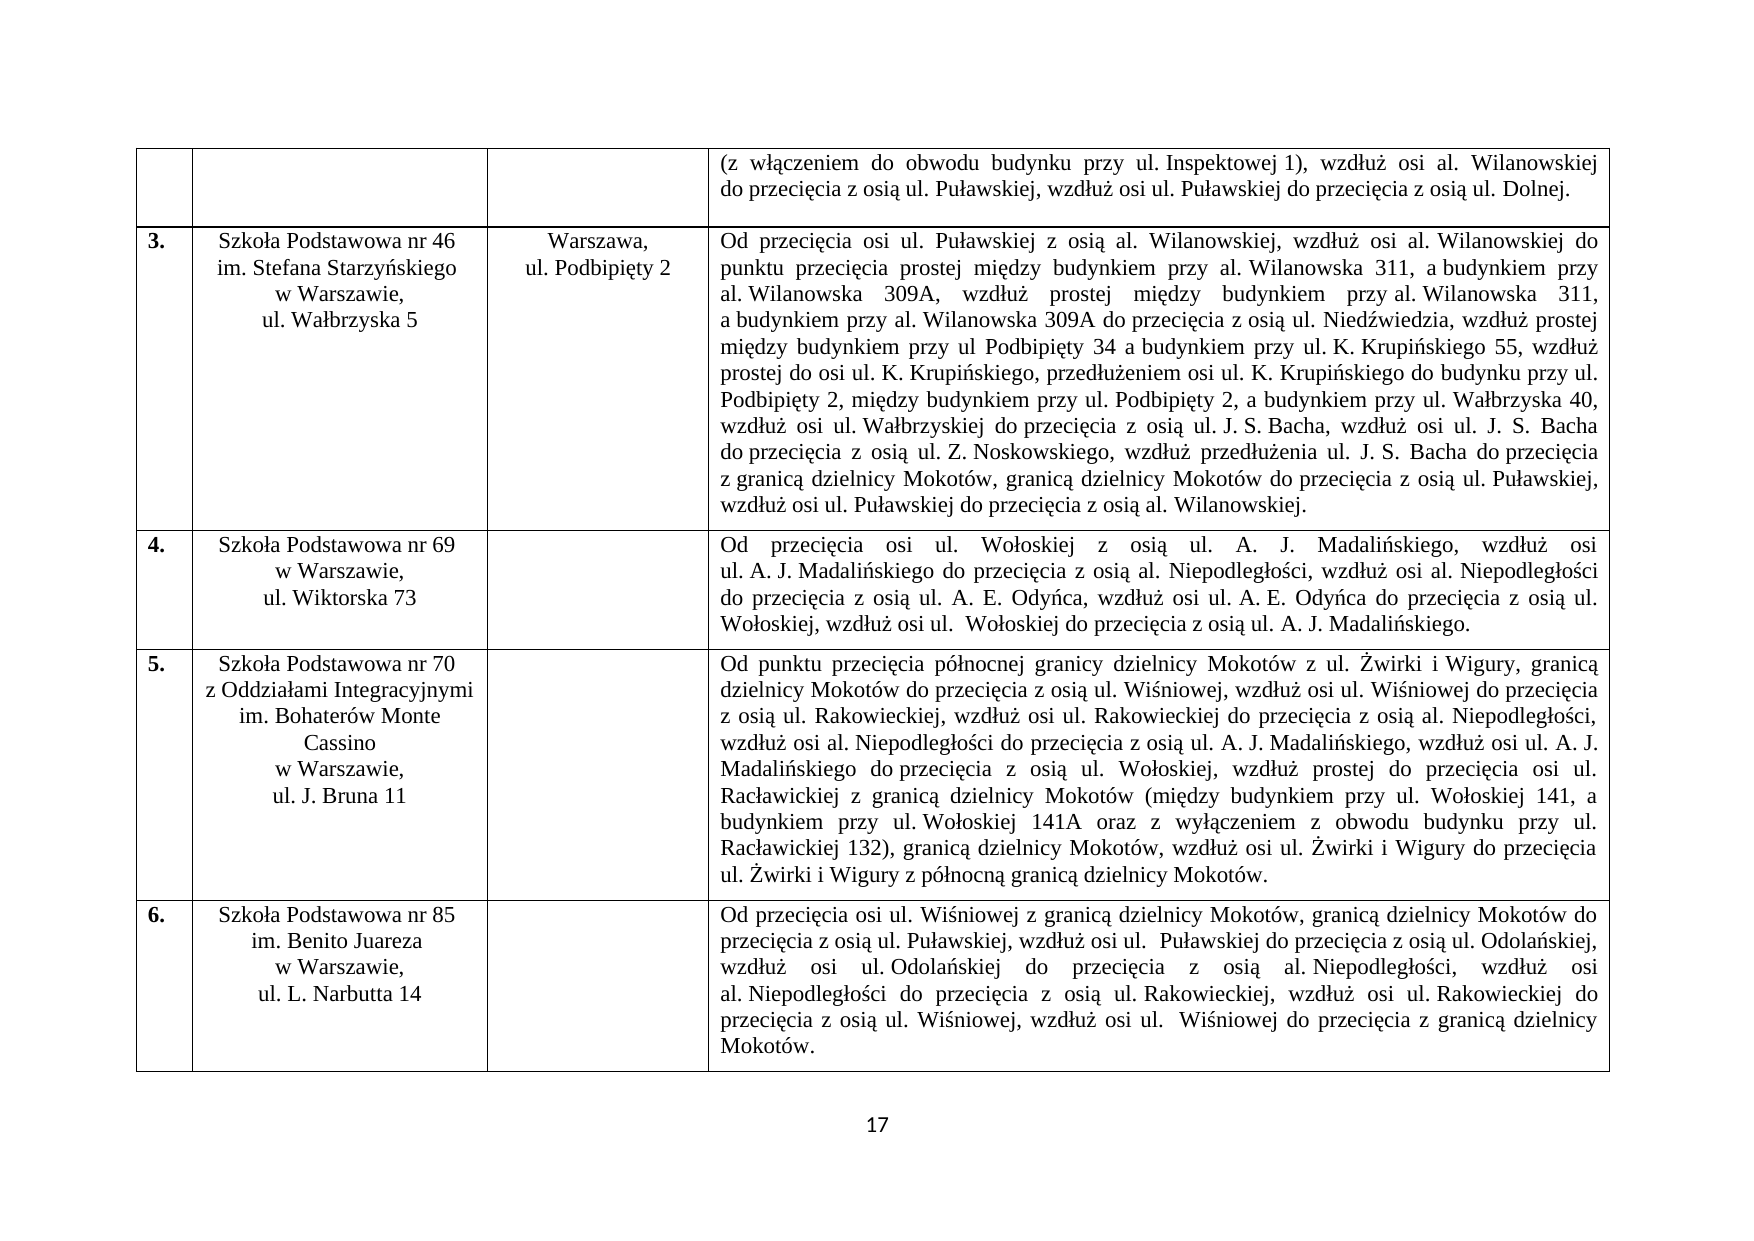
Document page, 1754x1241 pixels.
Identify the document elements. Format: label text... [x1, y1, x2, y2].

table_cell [193, 149, 487, 226]
table_cell Szkoła Podstawowa nr 85 im. Benito Juareza w Warszawie, ul. L. Narbutta 14 [193, 901, 487, 1071]
table_cell Szkoła Podstawowa nr 70 z Oddziałami Integracyjnymi im. Bohaterów Monte Cassino w Warszawie, ul. J. Bruna 11 [193, 650, 487, 899]
table_cell Warszawa, ul. Podbipięty 2 [488, 228, 708, 530]
table_cell Od punktu przecięcia północnej granicy dzielnicy Mokotów z ul. Żwirki i Wigury, granicą dzielnicy Mokotów do przecięcia z osią ul. Wiśniowej, wzdłuż osi ul. Wiśniowej do przecięcia z osią ul. Rakowieckiej, wzdłuż osi ul. Rakowieckiej do przecięcia z osią al. Niepodległości, wzdłuż osi al. Niepodległości do przecięcia z osią ul. A. J. Madalińskiego, wzdłuż osi ul. A. J. Madalińskiego do przecięcia z osią ul. Wołoskiej, wzdłuż prostej do przecięcia osi ul. Racławickiej z granicą dzielnicy Mokotów (między budynkiem przy ul. Wołoskiej 141, a budynkiem przy ul. Wołoskiej 141A oraz z wyłączeniem z obwodu budynku przy ul. Racławickiej 132), granicą dzielnicy Mokotów, wzdłuż osi ul. Żwirki i Wigury do przecięcia ul. Żwirki i Wigury z północną granicą dzielnicy Mokotów. [709, 650, 1609, 899]
table_cell Szkoła Podstawowa nr 69 w Warszawie, ul. Wiktorska 73 [193, 531, 487, 649]
table_cell 2. [137, 149, 192, 226]
table_cell [488, 149, 708, 226]
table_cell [709, 149, 1609, 226]
table_cell 4. [137, 531, 192, 649]
table_cell 5. [137, 650, 192, 899]
table_cell Szkoła Podstawowa nr 46 im. Stefana Starzyńskiego w Warszawie, ul. Wałbrzyska 5 [193, 228, 487, 530]
table_cell 6. [137, 901, 192, 1071]
table_cell [488, 531, 708, 649]
table_cell Od przecięcia osi ul. Puławskiej z osią al. Wilanowskiej, wzdłuż osi al. Wilanowskiej do punktu przecięcia prostej między budynkiem przy al. Wilanowska 311, a budynkiem przy al. Wilanowska 309A, wzdłuż prostej między budynkiem przy al. Wilanowska 311, a budynkiem przy al. Wilanowska 309A do przecięcia z osią ul. Niedźwiedzia, wzdłuż prostej między budynkiem przy ul Podbipięty 34 a budynkiem przy ul. K. Krupińskiego 55, wzdłuż prostej do osi ul. K. Krupińskiego, przedłużeniem osi ul. K. Krupińskiego do budynku przy ul. Podbipięty 2, między budynkiem przy ul. Podbipięty 2, a budynkiem przy ul. Wałbrzyska 40, wzdłuż osi ul. Wałbrzyskiej do przecięcia z osią ul. J. S. Bacha, wzdłuż osi ul. J. S. Bacha do przecięcia z osią ul. Z. Noskowskiego, wzdłuż przedłużenia ul. J. S. Bacha do przecięcia z granicą dzielnicy Mokotów, granicą dzielnicy Mokotów do przecięcia z osią ul. Puławskiej, wzdłuż osi ul. Puławskiej do przecięcia z osią al. Wilanowskiej. [709, 228, 1609, 530]
table_cell Od przecięcia osi ul. Wiśniowej z granicą dzielnicy Mokotów, granicą dzielnicy Mokotów do przecięcia z osią ul. Puławskiej, wzdłuż osi ul. Puławskiej do przecięcia z osią ul. Odolańskiej, wzdłuż osi ul. Odolańskiej do przecięcia z osią al. Niepodległości, wzdłuż osi al. Niepodległości do przecięcia z osią ul. Rakowieckiej, wzdłuż osi ul. Rakowieckiej do przecięcia z osią ul. Wiśniowej, wzdłuż osi ul. Wiśniowej do przecięcia z granicą dzielnicy Mokotów. [709, 901, 1609, 1071]
table_cell 3. [137, 228, 192, 530]
table_cell [488, 901, 708, 1071]
table_cell Od przecięcia osi ul. Wołoskiej z osią ul. A. J. Madalińskiego, wzdłuż osi ul. A. J. Madalińskiego do przecięcia z osią al. Niepodległości, wzdłuż osi al. Niepodległości do przecięcia z osią ul. A. E. Odyńca, wzdłuż osi ul. A. E. Odyńca do przecięcia z osią ul. Wołoskiej, wzdłuż osi ul. Wołoskiej do przecięcia z osią ul. A. J. Madalińskiego. [709, 531, 1609, 649]
table_cell [488, 650, 708, 899]
